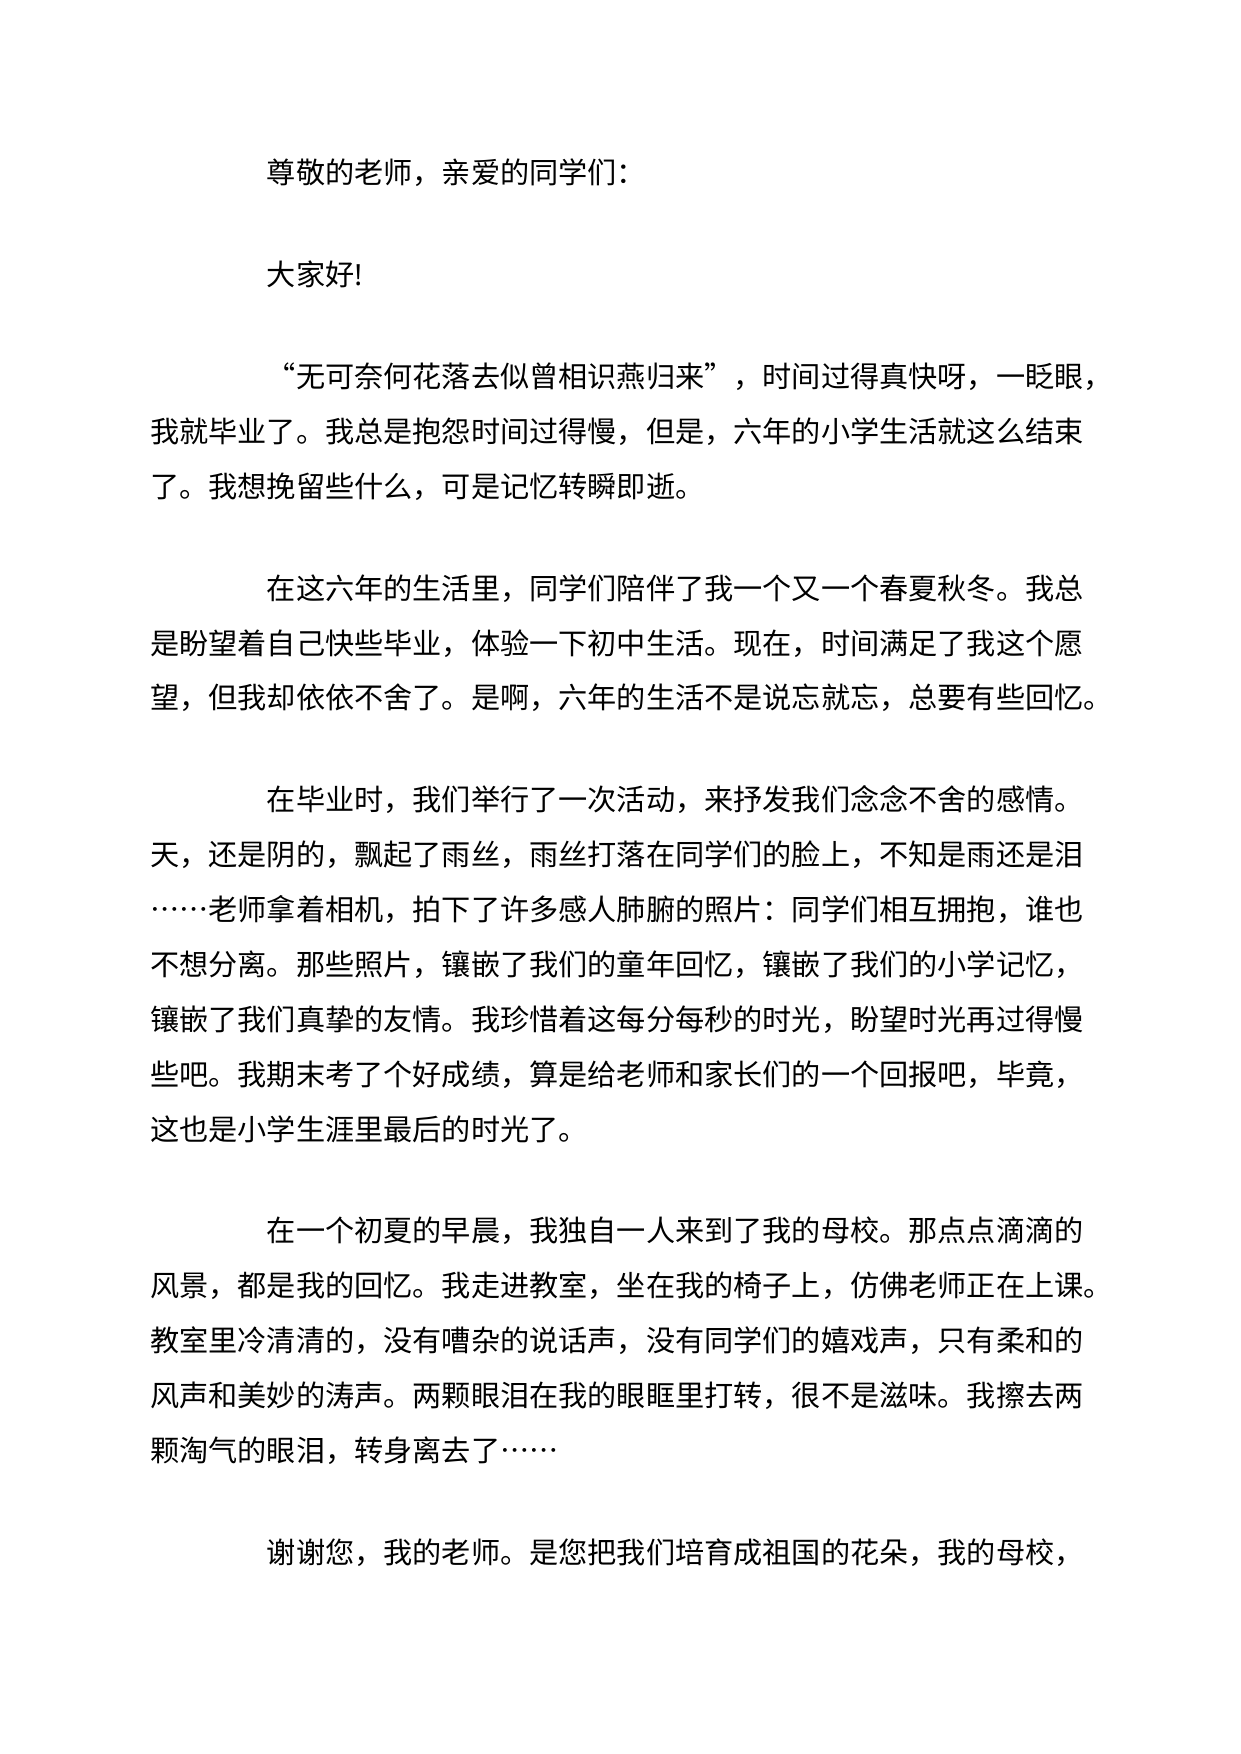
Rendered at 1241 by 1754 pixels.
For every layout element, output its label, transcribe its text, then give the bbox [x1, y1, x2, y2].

text 在这六年的生活里，同学们陪伴了我一个又一个春夏秋冬。我总是盼望着自己快些毕业，体验一下初中生活。现在，时间满足了我这个愿望，但我却依依不舍了。是啊，六年的生活不是说忘就忘，总要有些回忆。 [150, 565, 1090, 717]
text 在毕业时，我们举行了一次活动，来抒发我们念念不舍的感情。天，还是阴的，飘起了雨丝，雨丝打落在同学们的脸上，不知是雨还是泪……老师拿着相机，拍下了许多感人肺腑的照片：同学们相互拥抱，谁也不想分离。那些照片，镶嵌了我们的童年回忆，镶嵌了我们的小学记忆，镶嵌了我们真挚的友情。我珍惜着这每分每秒的时光，盼望时光再过得慢些吧。我期末考了个好成绩，算是给老师和家长们的一个回报吧，毕竟，这也是小学生涯里最后的时光了。 [150, 777, 1090, 1148]
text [150, 1529, 1090, 1572]
text 大家好! [150, 252, 1090, 294]
text 在一个初夏的早晨，我独自一人来到了我的母校。那点点滴滴的风景，都是我的回忆。我走进教室，坐在我的椅子上，仿佛老师正在上课。教室里冷清清的，没有嘈杂的说话声，没有同学们的嬉戏声，只有柔和的风声和美妙的涛声。两颗眼泪在我的眼眶里打转，很不是滋味。我擦去两颗淘气的眼泪，转身离去了…… [150, 1208, 1090, 1470]
text 尊敬的老师，亲爱的同学们： [150, 150, 1090, 192]
text “无可奈何花落去似曾相识燕归来”，时间过得真快呀，一眨眼，我就毕业了。我总是抱怨时间过得慢，但是，六年的小学生活就这么结束了。我想挽留些什么，可是记忆转瞬即逝。 [150, 354, 1090, 506]
